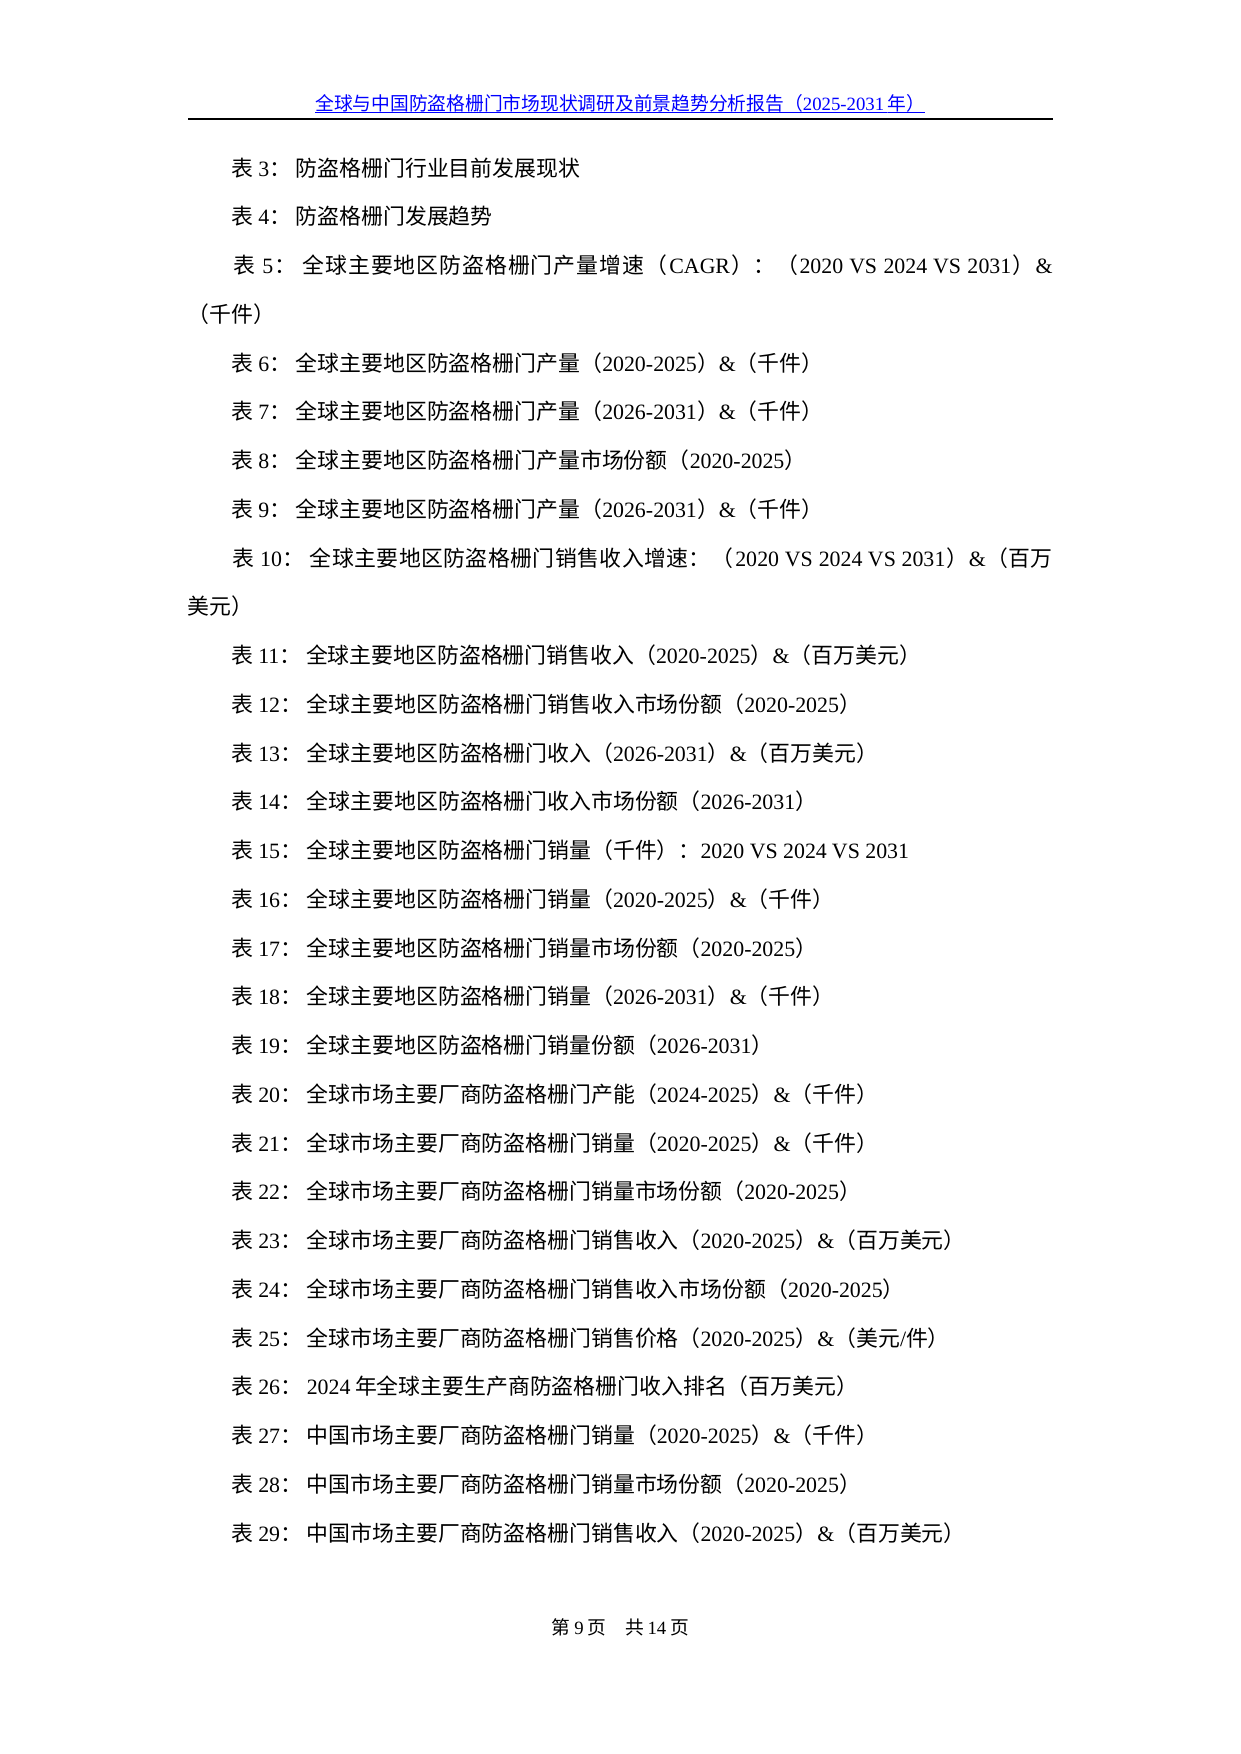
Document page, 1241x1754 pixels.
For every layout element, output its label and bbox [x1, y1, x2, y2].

text [187, 150, 1053, 1548]
